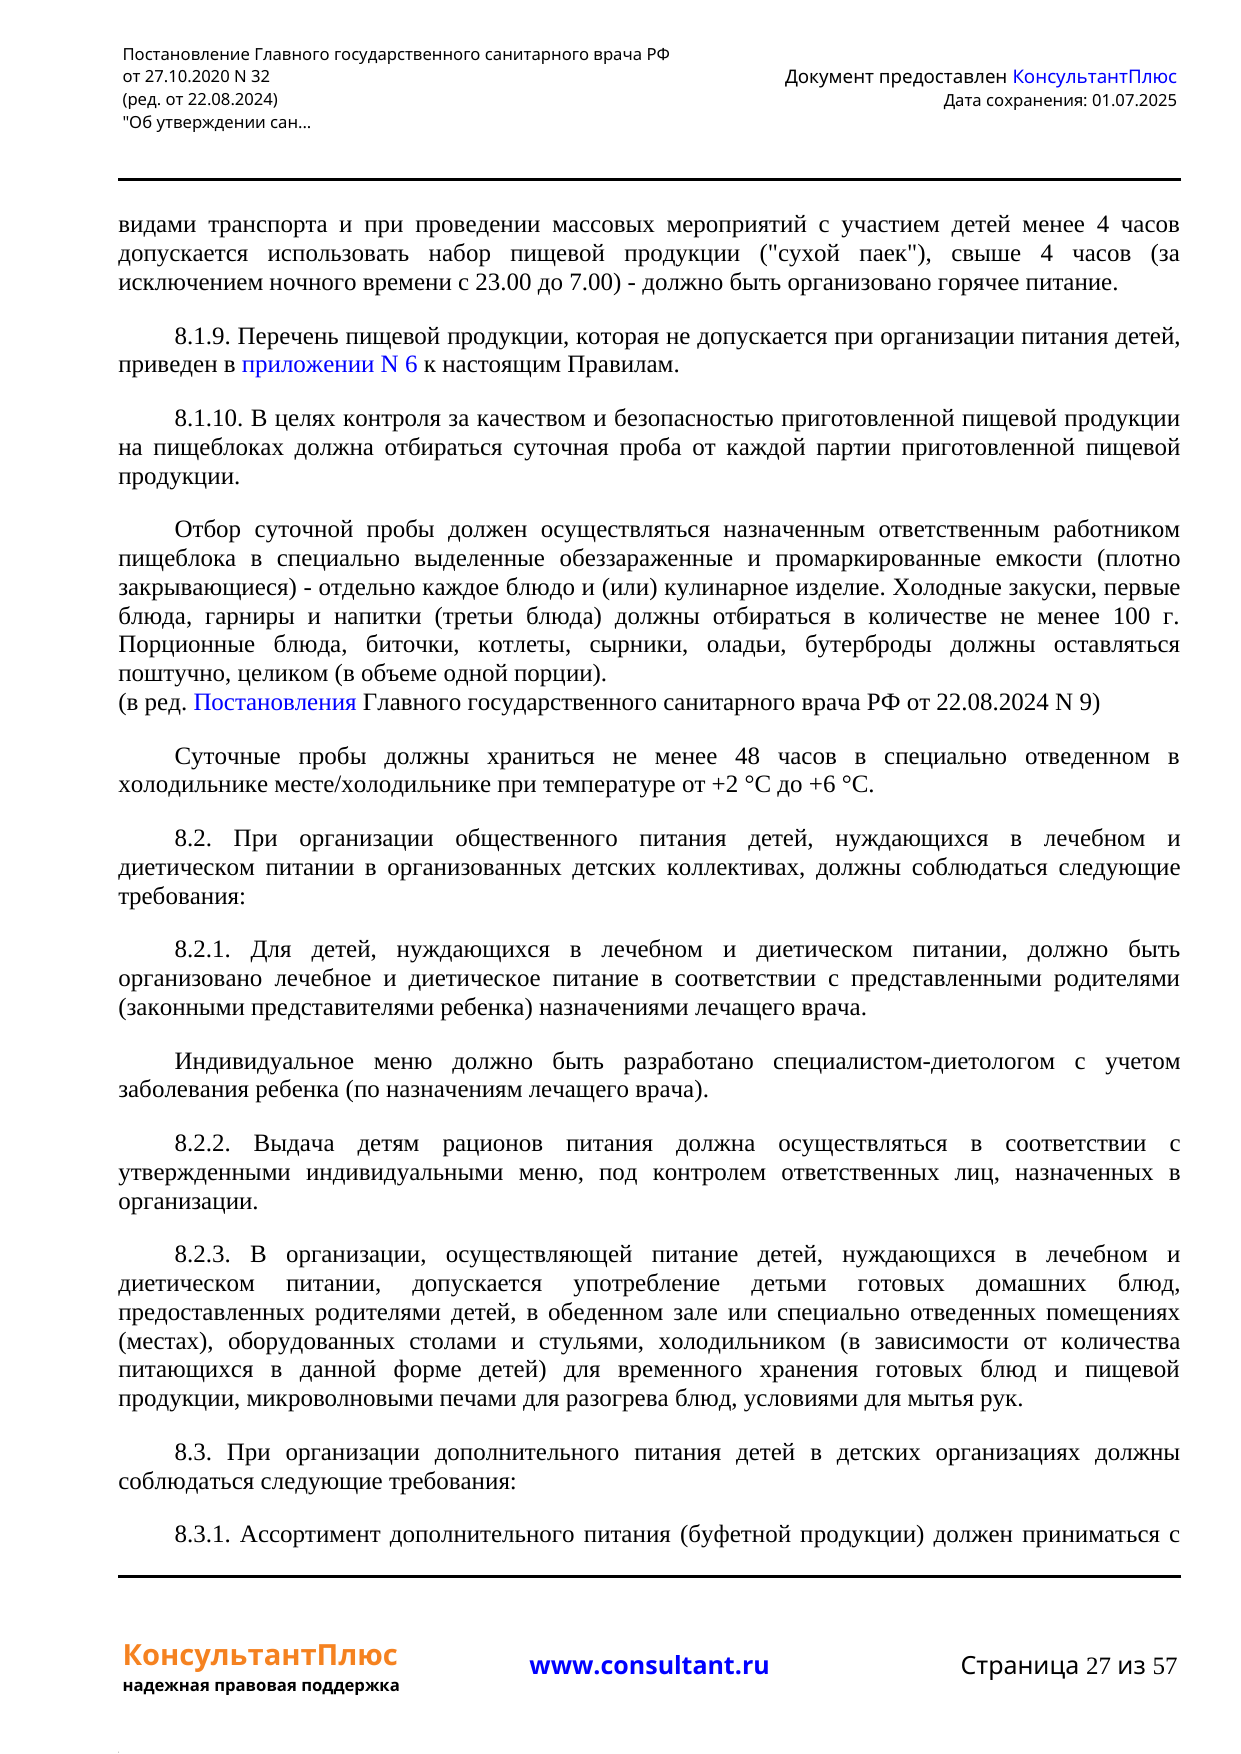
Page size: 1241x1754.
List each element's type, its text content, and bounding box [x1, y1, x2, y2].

text 8.2. При организации общественного питания детей, нуждающихся в лечебном и диетическом питании в организованных детских коллективах, должны соблюдаться следующие требования: [118, 823, 1181, 909]
text Отбор суточной пробы должен осуществляться назначенным ответственным работником пищеблока в специально выделенные обеззараженные и промаркированные емкости (плотно закрывающиеся) - отдельно каждое блюдо и (или) кулинарное изделие. Холодные закуски, первые блюда, гарниры и напитки (третьи блюда) должны отбираться в количестве не менее 100 г. Порционные блюда, биточки, котлеты, сырники, оладьи, бутерброды должны оставляться поштучно, целиком (в объеме одной порции). [118, 514, 1181, 687]
text Индивидуальное меню должно быть разработано специалистом-диетологом с учетом заболевания ребенка (по назначениям лечащего врача). [118, 1046, 1181, 1103]
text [118, 1519, 1181, 1548]
text 8.3. При организации дополнительного питания детей в детских организациях должны соблюдаться следующие требования: [118, 1437, 1181, 1494]
text 8.1.9. Перечень пищевой продукции, которая не допускается при организации питания детей, приведен в приложении N 6 к настоящим Правилам. [118, 321, 1181, 378]
text 8.2.3. В организации, осуществляющей питание детей, нуждающихся в лечебном и диетическом питании, допускается употребление детьми готовых домашних блюд, предоставленных родителями детей, в обеденном зале или специально отведенных помещениях (местах), оборудованных столами и стульями, холодильником (в зависимости от количества питающихся в данной форме детей) для временного хранения готовых блюд и пищевой продукции, микроволновыми печами для разогрева блюд, условиями для мытья рук. [118, 1239, 1181, 1412]
text 8.1.10. В целях контроля за качеством и безопасностью приготовленной пищевой продукции на пищеблоках должна отбираться суточная проба от каждой партии приготовленной пищевой продукции. [118, 403, 1181, 489]
text (в ред. Постановления Главного государственного санитарного врача РФ от 22.08.2024 N 9) [118, 687, 1181, 716]
text 8.2.1. Для детей, нуждающихся в лечебном и диетическом питании, должно быть организовано лечебное и диетическое питание в соответствии с представленными родителями (законными представителями ребенка) назначениями лечащего врача. [118, 934, 1181, 1021]
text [118, 209, 1181, 296]
text 8.2.2. Выдача детям рационов питания должна осуществляться в соответствии с утвержденными индивидуальными меню, под контролем ответственных лиц, назначенных в организации. [118, 1128, 1181, 1214]
text Суточные пробы должны храниться не менее 48 часов в специально отведенном в холодильнике месте/холодильнике при температуре от +2 °C до +6 °C. [118, 741, 1181, 798]
